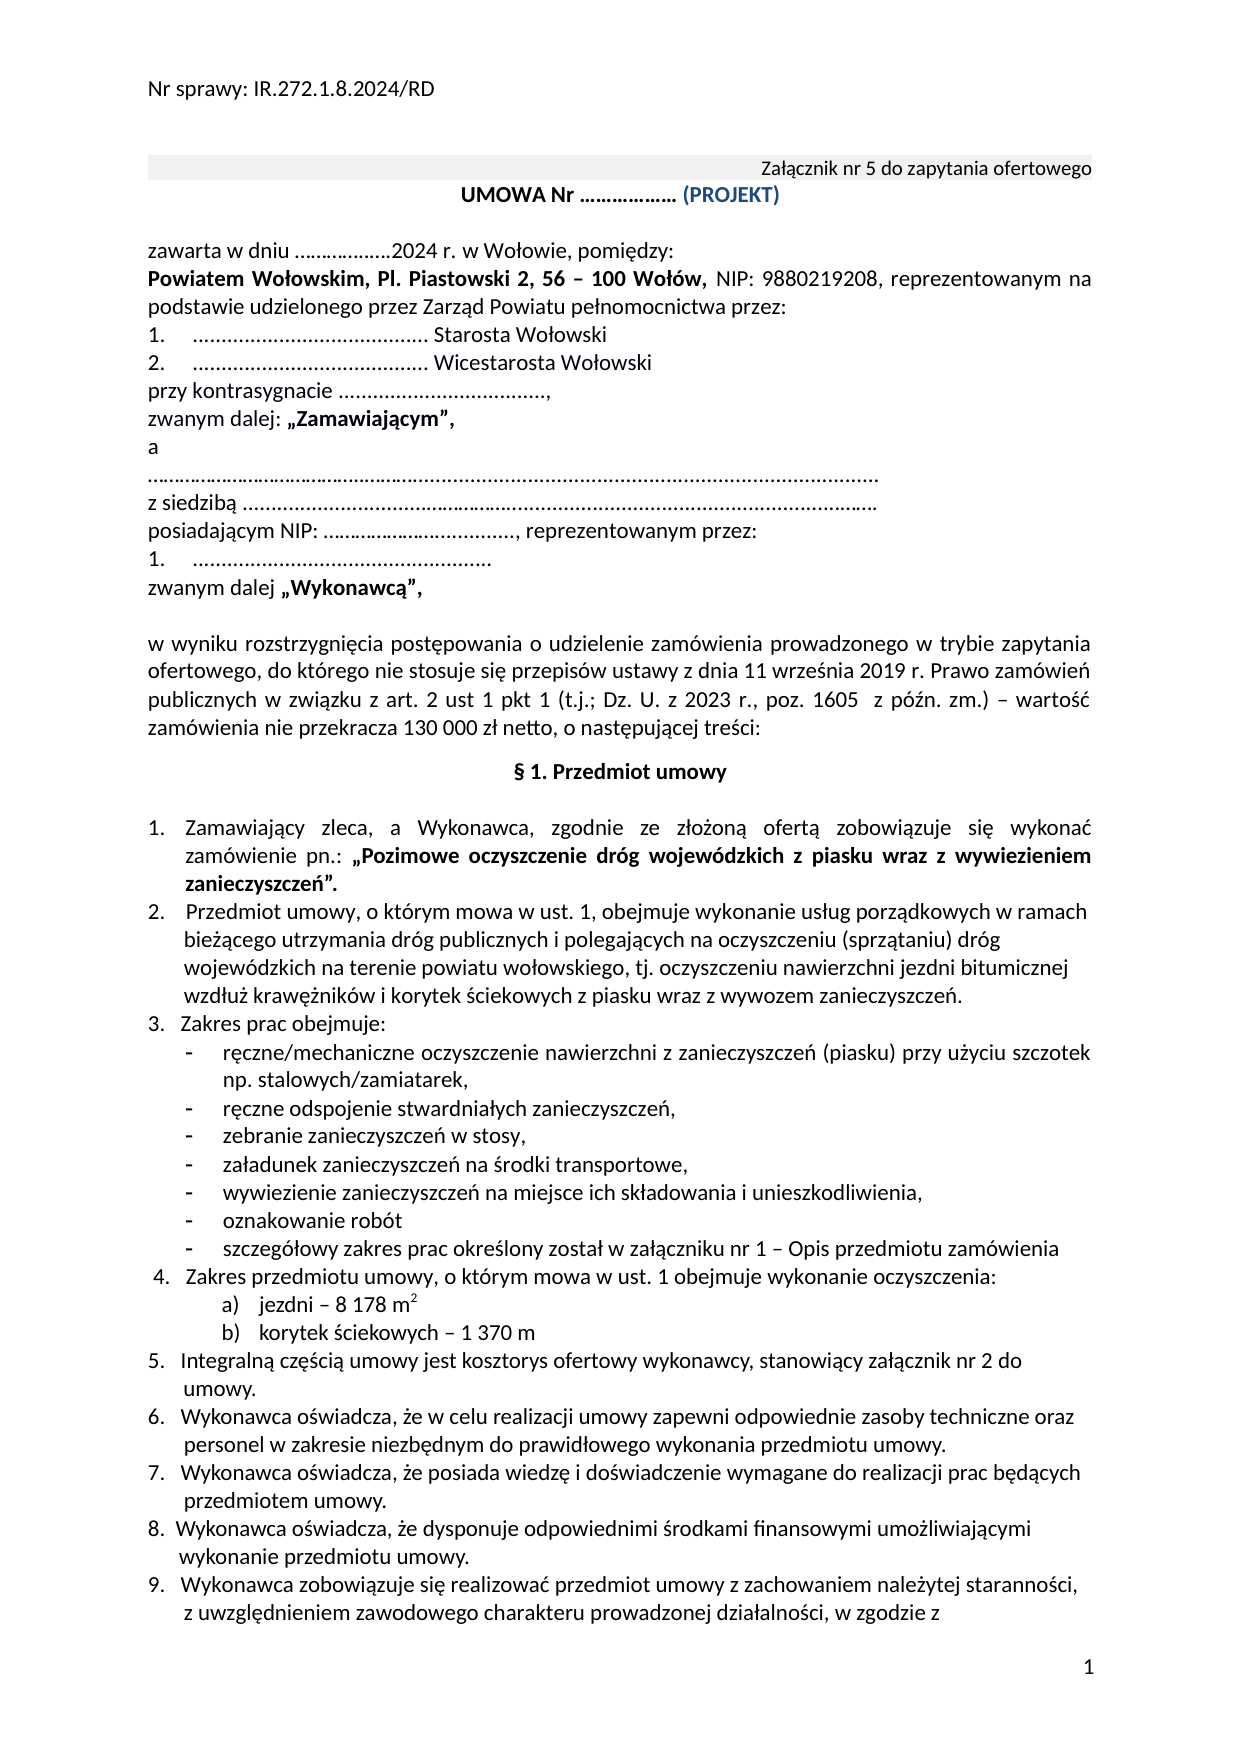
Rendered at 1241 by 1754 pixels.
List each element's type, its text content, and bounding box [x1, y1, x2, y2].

list wywiezienie zanieczyszczeń na miejsce ich składowania i unieszkodliwienia, [185, 1178, 1092, 1206]
list ......................................... Wicestarosta Wołowski [148, 348, 1092, 376]
list załadunek zanieczyszczeń na środki transportowe, [185, 1150, 1092, 1178]
list korytek ściekowych – 1 370 m [221, 1318, 1092, 1346]
list oznakowanie robót [185, 1206, 1092, 1234]
text a [148, 432, 1092, 461]
text 5. Integralną częścią umowy jest kosztorys ofertowy wykonawcy, stanowiący załącznik nr 2 do [148, 1346, 1092, 1374]
list szczegółowy zakres prac określony został w załączniku nr 1 – Opis przedmiotu zamówienia [185, 1234, 1092, 1262]
text 9. Wykonawca zobowiązuje się realizować przedmiot umowy z zachowaniem należytej staranności, [148, 1570, 1092, 1598]
list ......................................... Starosta Wołowski [148, 320, 1092, 348]
text z siedzibą ................................……………..........................................................……. [148, 488, 1092, 517]
list .................................................... [148, 544, 1092, 573]
text …………………………………..………................................................................................. [148, 461, 1092, 488]
text 6. Wykonawca oświadcza, że w celu realizacji umowy zapewni odpowiednie zasoby techniczne oraz [148, 1402, 1092, 1430]
text umowy. [183, 1374, 1092, 1402]
list Zamawiający zleca, a Wykonawca, zgodnie ze złożoną ofertą zobowiązuje się wykonać zamówienie pn.: „Pozimowe oczyszczenie dróg wojewódzkich z piasku wraz z wywiezieniem zanieczyszczeń”. [148, 813, 1092, 897]
text 8. Wykonawca oświadcza, że dysponuje odpowiednimi środkami finansowymi umożliwiającymi [148, 1514, 1092, 1542]
text bieżącego utrzymania dróg publicznych i polegających na oczyszczeniu (sprzątaniu) dróg [148, 926, 1092, 953]
list jezdni – 8 178 m2 [221, 1290, 1092, 1318]
text przedmiotem umowy. [148, 1486, 1092, 1514]
text 7. Wykonawca oświadcza, że posiada wiedzę i doświadczenie wymagane do realizacji prac będących [148, 1458, 1092, 1486]
list zebranie zanieczyszczeń w stosy, [185, 1122, 1092, 1150]
text wojewódzkich na terenie powiatu wołowskiego, tj. oczyszczeniu nawierzchni jezdni bitumicznej [148, 953, 1092, 982]
text UMOWA Nr ……………… (PROJEKT) [148, 180, 1092, 208]
text zwanym dalej „Wykonawcą”, [148, 573, 1092, 601]
text wykonanie przedmiotu umowy. [148, 1542, 1092, 1570]
text Załącznik nr 5 do zapytania ofertowego [148, 155, 1092, 180]
text 3. Zakres prac obejmuje: [148, 1009, 1092, 1038]
text Powiatem Wołowskim, Pl. Piastowski 2, 56 – 100 Wołów, NIP: 9880219208, reprezentowanym na podstawie udzielonego przez Zarząd Powiatu pełnomocnictwa przez: [148, 264, 1092, 320]
list ręczne/mechaniczne oczyszczenie nawierzchni z zanieczyszczeń (piasku) przy użyciu szczotek np. stalowych/zamiatarek, [185, 1038, 1092, 1094]
text § 1. Przedmiot umowy [148, 757, 1092, 785]
text w wyniku rozstrzygnięcia postępowania o udzielenie zamówienia prowadzonego w trybie zapytania ofertowego, do którego nie stosuje się przepisów ustawy z dnia 11 września 2019 r. Prawo zamówień publicznych w związku z art. 2 ust 1 pkt 1 (t.j.; Dz. U. z 2023 r., poz. 1605 z późn. zm.) – wartość zamówienia nie przekracza 130 000 zł netto, o następującej treści: [148, 629, 1092, 741]
text z uwzględnieniem zawodowego charakteru prowadzonej działalności, w zgodzie z [148, 1598, 1092, 1626]
text zwanym dalej: „Zamawiającym”, [148, 404, 1092, 432]
list ręczne odspojenie stwardniałych zanieczyszczeń, [185, 1094, 1092, 1122]
text 4. Zakres przedmiotu umowy, o którym mowa w ust. 1 obejmuje wykonanie oczyszczenia: [148, 1262, 1092, 1290]
text 2. Przedmiot umowy, o którym mowa w ust. 1, obejmuje wykonanie usług porządkowych w ramach [148, 897, 1092, 926]
text zawarta w dniu …………..….2024 r. w Wołowie, pomiędzy: [148, 236, 1092, 264]
text przy kontrasygnacie ...................................., [148, 376, 1092, 404]
text posiadającym NIP: ………………….............., reprezentowanym przez: [148, 517, 1092, 544]
text wzdłuż krawężników i korytek ściekowych z piasku wraz z wywozem zanieczyszczeń. [148, 982, 1092, 1009]
text personel w zakresie niezbędnym do prawidłowego wykonania przedmiotu umowy. [148, 1430, 1092, 1458]
